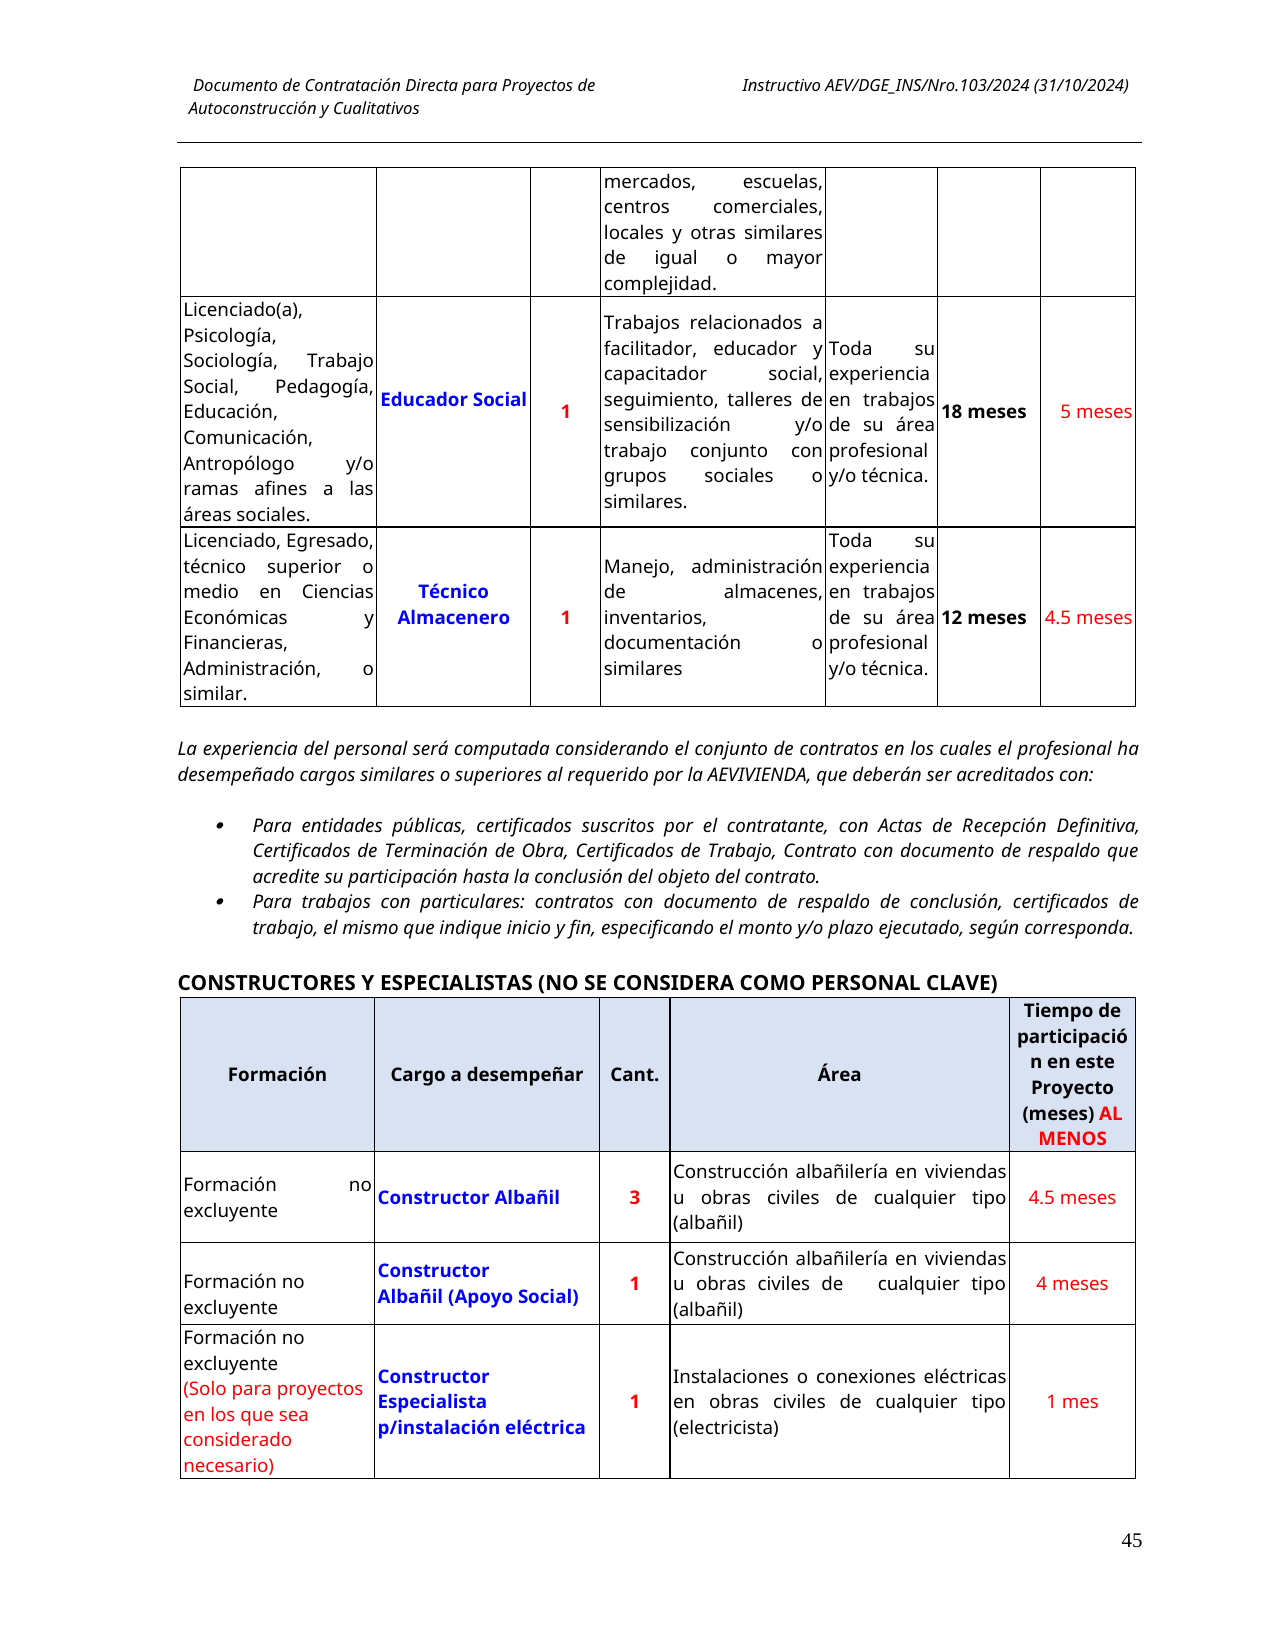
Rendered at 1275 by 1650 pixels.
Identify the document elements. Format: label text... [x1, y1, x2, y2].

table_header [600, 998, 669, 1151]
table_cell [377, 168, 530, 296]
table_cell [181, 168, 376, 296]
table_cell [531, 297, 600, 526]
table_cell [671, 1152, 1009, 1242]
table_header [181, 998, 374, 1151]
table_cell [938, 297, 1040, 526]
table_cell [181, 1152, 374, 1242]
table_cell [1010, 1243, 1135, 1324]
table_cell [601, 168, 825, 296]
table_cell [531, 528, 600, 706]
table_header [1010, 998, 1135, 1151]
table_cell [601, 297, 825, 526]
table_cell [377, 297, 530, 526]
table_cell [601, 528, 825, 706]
text La experiencia del personal será computada considerando el conjunto de contratos en los cuales el profesional ha desempeñado cargos similares o superiores al requerido por la AEVIVIENDA, que deberán ser acreditados con: [177, 736, 1142, 787]
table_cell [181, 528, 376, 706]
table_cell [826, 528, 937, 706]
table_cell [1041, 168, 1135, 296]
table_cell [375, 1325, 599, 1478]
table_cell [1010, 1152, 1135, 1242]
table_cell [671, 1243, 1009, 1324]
list Para entidades públicas, certificados suscritos por el contratante, con Actas de Recepción Definitiva, Certificados de Terminación de Obra, Certificados de Trabajo, Contrato con documento de respaldo que acredite su participación hasta la conclusión del objeto del contrato. [215, 812, 1142, 889]
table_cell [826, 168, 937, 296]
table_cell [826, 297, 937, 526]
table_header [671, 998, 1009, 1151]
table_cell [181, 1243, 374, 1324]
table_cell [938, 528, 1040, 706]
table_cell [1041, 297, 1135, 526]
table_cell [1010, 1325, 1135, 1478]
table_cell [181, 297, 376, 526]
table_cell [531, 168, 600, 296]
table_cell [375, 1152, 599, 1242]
text CONSTRUCTORES Y ESPECIALISTAS (NO SE CONSIDERA COMO PERSONAL CLAVE) [177, 968, 1142, 997]
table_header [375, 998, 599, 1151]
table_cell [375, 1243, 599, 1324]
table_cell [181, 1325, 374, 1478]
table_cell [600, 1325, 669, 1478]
list Para trabajos con particulares: contratos con documento de respaldo de conclusión, certificados de trabajo, el mismo que indique inicio y fin, especificando el monto y/o plazo ejecutado, según corresponda. [215, 889, 1142, 940]
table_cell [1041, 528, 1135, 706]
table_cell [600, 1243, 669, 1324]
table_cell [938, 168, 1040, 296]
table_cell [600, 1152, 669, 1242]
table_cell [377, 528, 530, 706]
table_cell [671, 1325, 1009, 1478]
